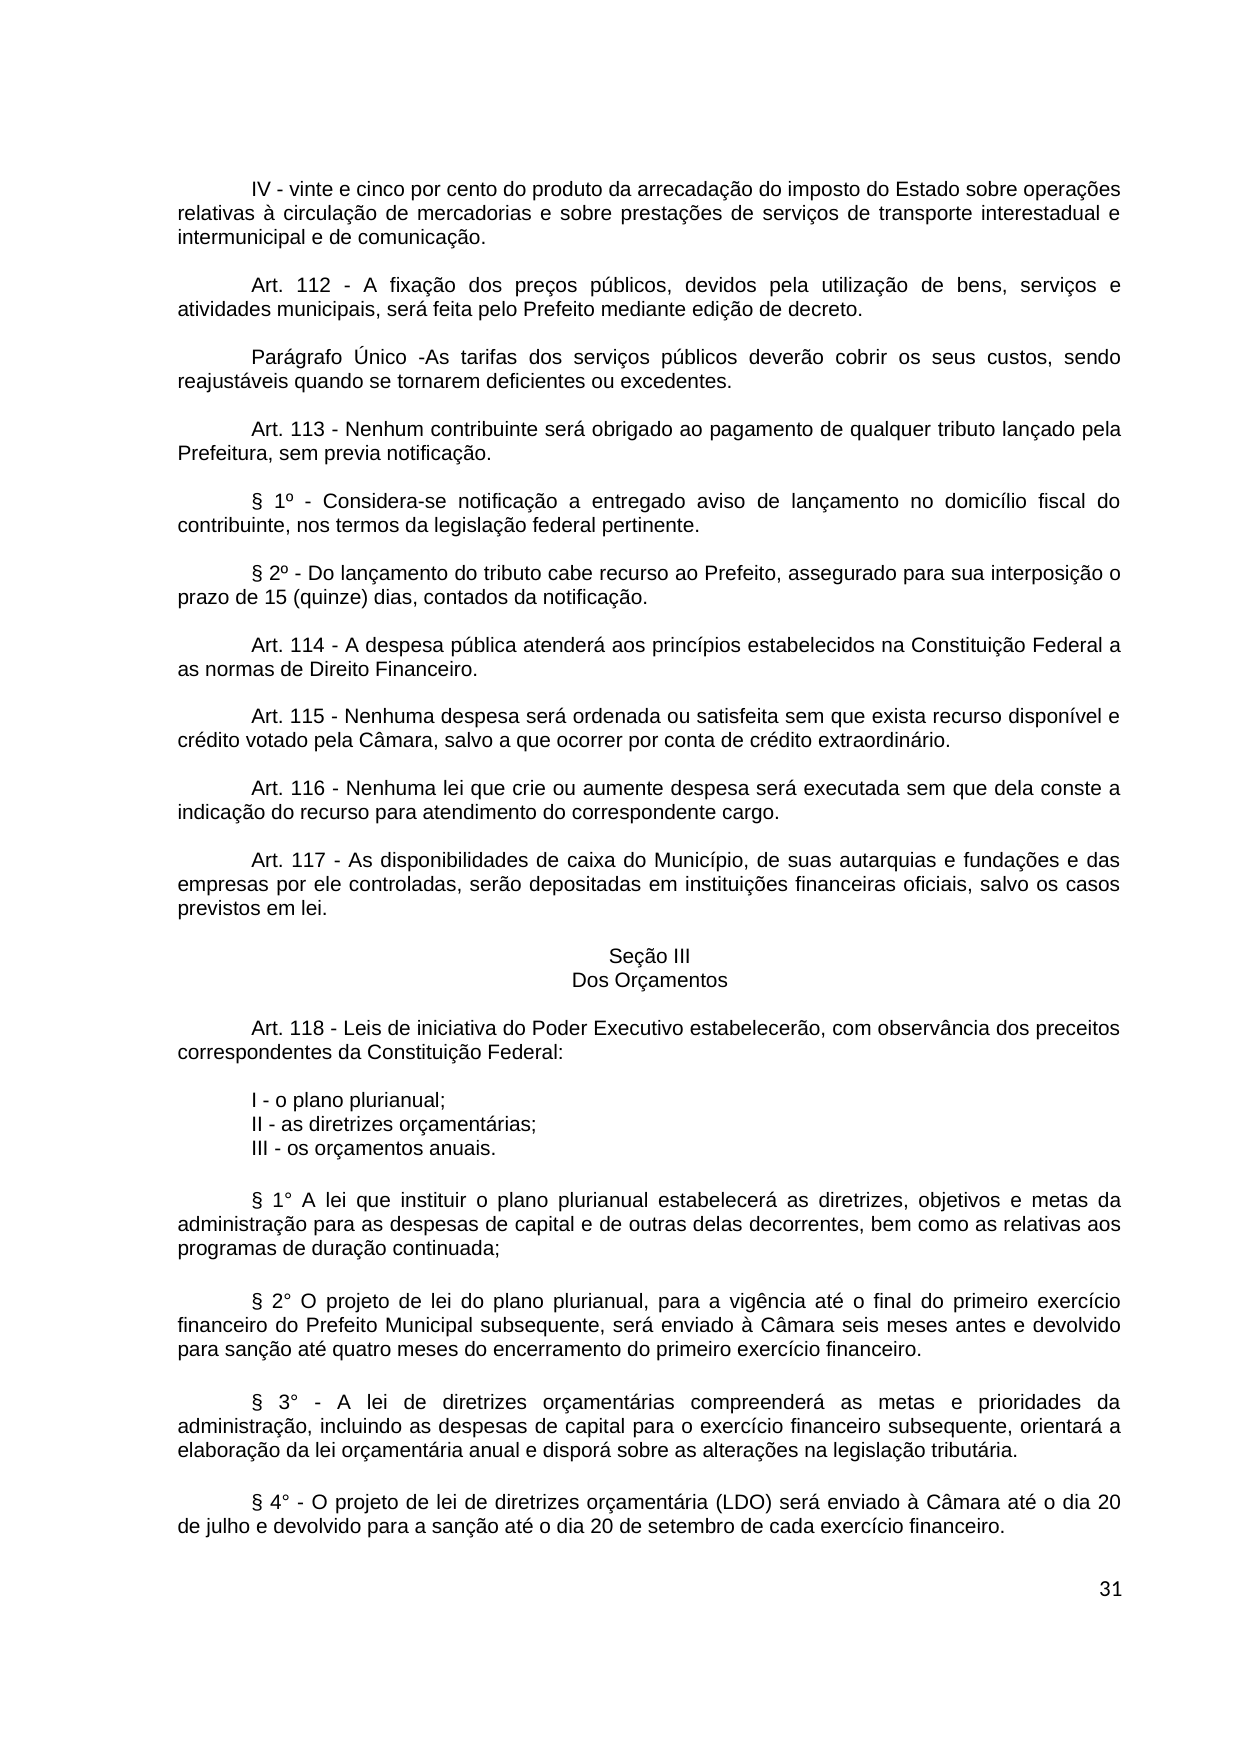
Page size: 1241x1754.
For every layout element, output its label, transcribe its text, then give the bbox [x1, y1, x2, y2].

text § 2° O projeto de lei do plano plurianual, para a vigência até o final do primeiro exercício financeiro do Prefeito Municipal subsequente, será enviado à Câmara seis meses antes e devolvido para sanção até quatro meses do encerramento do primeiro exercício financeiro. [177, 1289, 1122, 1361]
text § 4° - O projeto de lei de diretrizes orçamentária (LDO) será enviado à Câmara até o dia 20 de julho e devolvido para a sanção até o dia 20 de setembro de cada exercício financeiro. [177, 1490, 1122, 1538]
text IV - vinte e cinco por cento do produto da arrecadação do imposto do Estado sobre operações relativas à circulação de mercadorias e sobre prestações de serviços de transporte interestadual e intermunicipal e de comunicação. [177, 177, 1122, 249]
text Art. 112 - A fixação dos preços públicos, devidos pela utilização de bens, serviços e atividades municipais, será feita pelo Prefeito mediante edição de decreto. [177, 273, 1122, 321]
text Art. 117 - As disponibilidades de caixa do Município, de suas autarquias e fundações e das empresas por ele controladas, serão depositadas em instituições financeiras oficiais, salvo os casos previstos em lei. [177, 848, 1122, 920]
text I - o plano plurianual; [177, 1088, 1122, 1112]
text Parágrafo Único -As tarifas dos serviços públicos deverão cobrir os seus custos, sendo reajustáveis quando se tornarem deficientes ou excedentes. [177, 345, 1122, 393]
text Seção III [177, 944, 1122, 968]
text Art. 115 - Nenhuma despesa será ordenada ou satisfeita sem que exista recurso disponível e crédito votado pela Câmara, salvo a que ocorrer por conta de crédito extraordinário. [177, 704, 1122, 752]
text III - os orçamentos anuais. [177, 1136, 1122, 1159]
text Art. 116 - Nenhuma lei que crie ou aumente despesa será executada sem que dela conste a indicação do recurso para atendimento do correspondente cargo. [177, 776, 1122, 824]
text § 3° - A lei de diretrizes orçamentárias compreenderá as metas e prioridades da administração, incluindo as despesas de capital para o exercício financeiro subsequente, orientará a elaboração da lei orçamentária anual e disporá sobre as alterações na legislação tributária. [177, 1389, 1122, 1461]
text II - as diretrizes orçamentárias; [177, 1112, 1122, 1136]
text Art. 118 - Leis de iniciativa do Poder Executivo estabelecerão, com observância dos preceitos correspondentes da Constituição Federal: [177, 1016, 1122, 1064]
text Art. 114 - A despesa pública atenderá aos princípios estabelecidos na Constituição Federal a as normas de Direito Financeiro. [177, 632, 1122, 680]
text § 1º - Considera-se notificação a entregado aviso de lançamento no domicílio fiscal do contribuinte, nos termos da legislação federal pertinente. [177, 489, 1122, 537]
text § 1° A lei que instituir o plano plurianual estabelecerá as diretrizes, objetivos e metas da administração para as despesas de capital e de outras delas decorrentes, bem como as relativas aos programas de duração continuada; [177, 1188, 1122, 1260]
text § 2º - Do lançamento do tributo cabe recurso ao Prefeito, assegurado para sua interposição o prazo de 15 (quinze) dias, contados da notificação. [177, 561, 1122, 608]
text Dos Orçamentos [177, 968, 1122, 992]
text Art. 113 - Nenhum contribuinte será obrigado ao pagamento de qualquer tributo lançado pela Prefeitura, sem previa notificação. [177, 417, 1122, 465]
